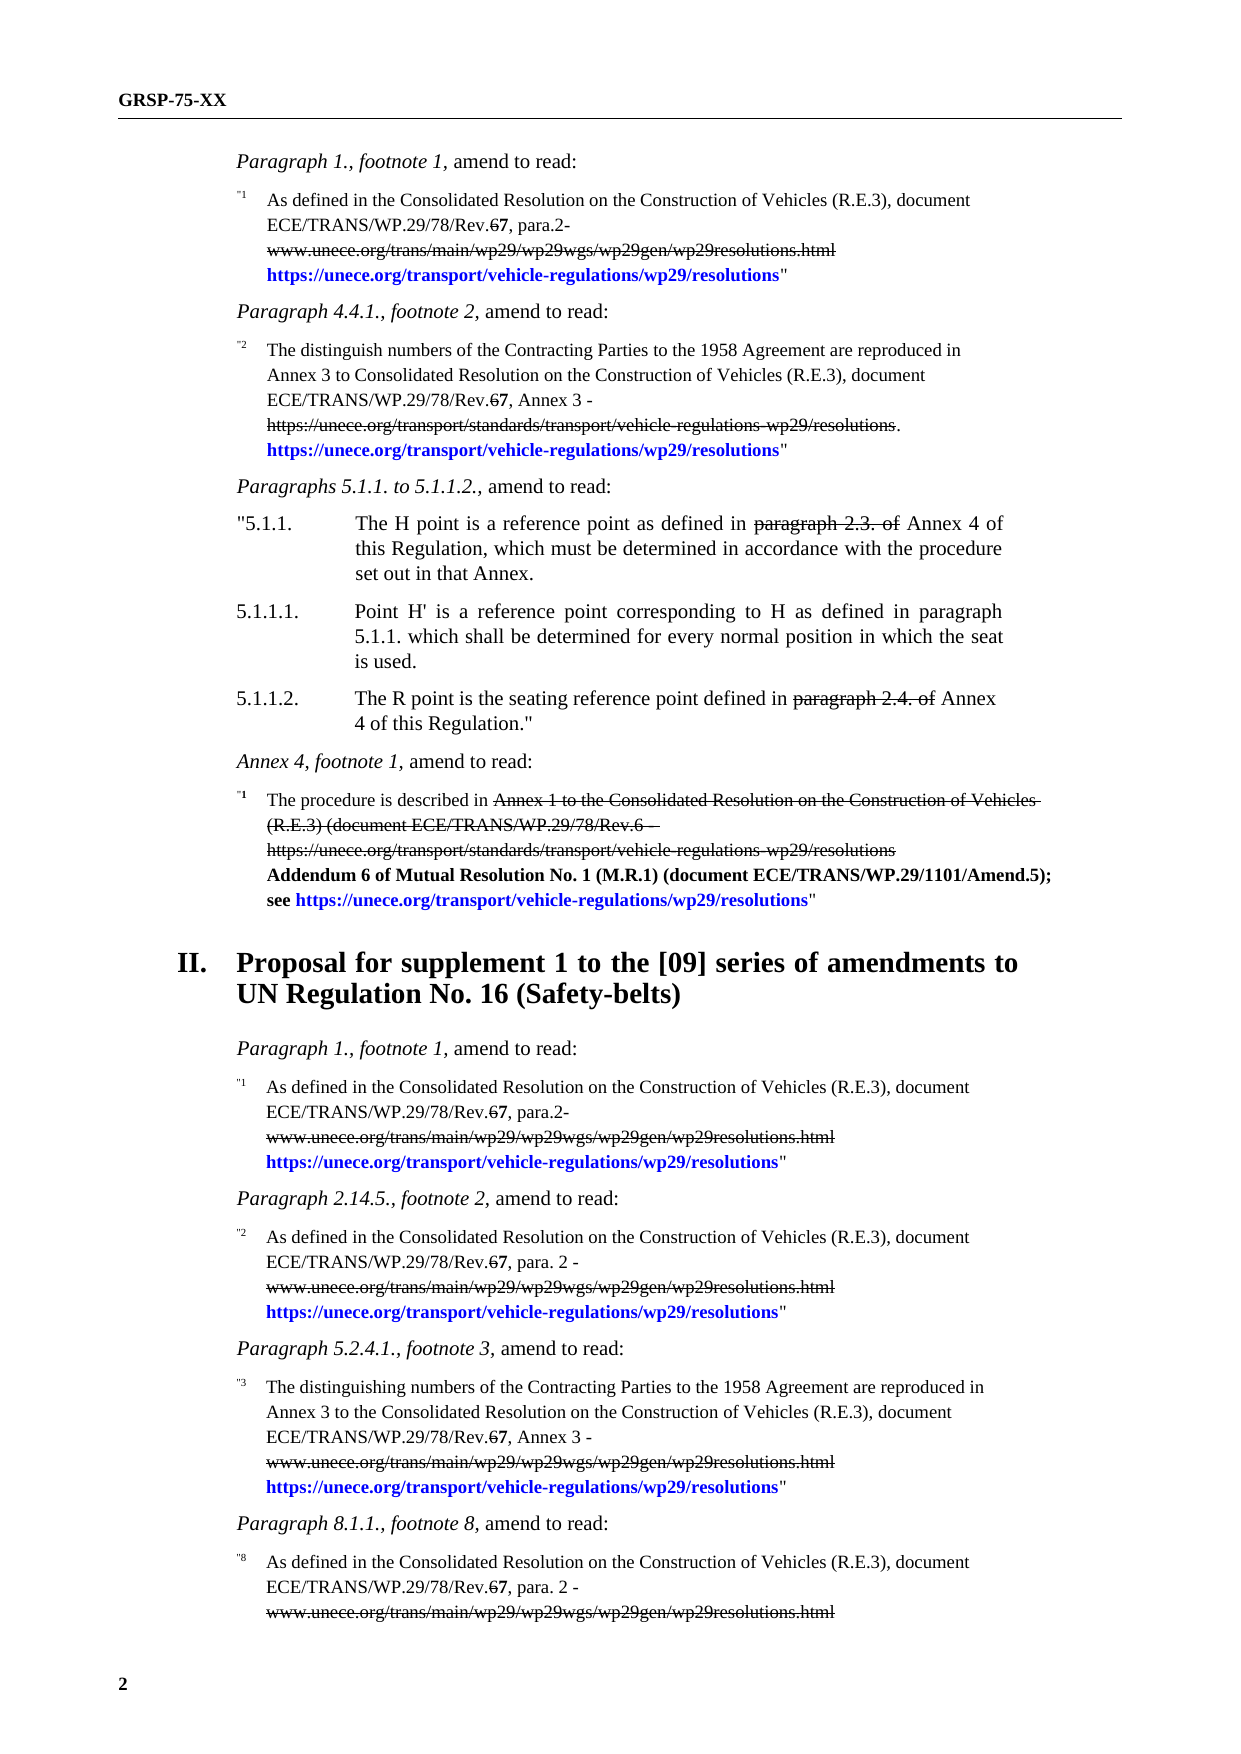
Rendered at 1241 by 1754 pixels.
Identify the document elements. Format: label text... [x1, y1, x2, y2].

text Paragraphs 5.1.1. to 5.1.1.2., amend to read: [237, 473, 1003, 498]
text "1 The procedure is described in Annex 1 to the Consolidated Resolution on the Construction of Vehicles (R.E.3) (document ECE/TRANS/WP.29/78/Rev.6 - https://unece.org/transport/standards/transport/vehicle-regulations-wp29/resolutions Addendum 6 of Mutual Resolution No. 1 (M.R.1) (document ECE/TRANS/WP.29/1101/Amend.5); see https://unece.org/transport/vehicle-regulations/wp29/resolutions" [237, 785, 1063, 910]
text "5.1.1. The H point is a reference point as defined in paragraph 2.3. of Annex 4 of this Regulation, which must be determined in accordance with the procedure set out in that Annex. [237, 510, 1003, 585]
text https://unece.org/transport/vehicle-regulations/wp29/resolutions" [266, 1298, 1004, 1323]
text Paragraph 2.14.5., footnote 2, amend to read: [237, 1185, 1003, 1210]
text "2 The distinguish numbers of the Contracting Parties to the 1958 Agreement are reproduced in Annex 3 to Consolidated Resolution on the Construction of Vehicles (R.E.3), document ECE/TRANS/WP.29/78/Rev.67, Annex 3 - https://unece.org/transport/standards/transport/vehicle-regulations-wp29/resolutions. https://unece.org/transport/vehicle-regulations/wp29/resolutions" [237, 335, 1003, 460]
text "8 As defined in the Consolidated Resolution on the Construction of Vehicles (R.E.3), document ECE/TRANS/WP.29/78/Rev.67, para. 2 - www.unece.org/trans/main/wp29/wp29wgs/wp29gen/wp29resolutions.html [236, 1548, 1004, 1623]
text 5.1.1.1. Point H' is a reference point corresponding to H as defined in paragraph 5.1.1. which shall be determined for every normal position in which the seat is used. [236, 598, 1004, 673]
text "3 The distinguishing numbers of the Contracting Parties to the 1958 Agreement are reproduced in Annex 3 to the Consolidated Resolution on the Construction of Vehicles (R.E.3), document ECE/TRANS/WP.29/78/Rev.67, Annex 3 - www.unece.org/trans/main/wp29/wp29wgs/wp29gen/wp29resolutions.html https://unece.org/transport/vehicle-regulations/wp29/resolutions" [236, 1373, 1004, 1498]
text Paragraph 4.4.1., footnote 2, amend to read: [237, 298, 1003, 323]
text Paragraph 1., footnote 1, amend to read: [236, 148, 1004, 173]
text Paragraph 8.1.1., footnote 8, amend to read: [237, 1510, 1003, 1535]
text 5.1.1.2. The R point is the seating reference point defined in paragraph 2.4. of Annex 4 of this Regulation." [236, 685, 1004, 735]
text Annex 4, footnote 1, amend to read: [237, 748, 1003, 773]
text "1 As defined in the Consolidated Resolution on the Construction of Vehicles (R.E.3), document ECE/TRANS/WP.29/78/Rev.67, para.2- www.unece.org/trans/main/wp29/wp29wgs/wp29gen/wp29resolutions.html https://unece.org/transport/vehicle-regulations/wp29/resolutions" [236, 1073, 1004, 1173]
text Paragraph 1., footnote 1, amend to read: [237, 1035, 1003, 1060]
text Paragraph 5.2.4.1., footnote 3, amend to read: [237, 1335, 1003, 1360]
text II. Proposal for supplement 1 to the [09] series of amendments to UN Regulation No. 16 (Safety-belts) [118, 948, 1019, 1010]
text "2 As defined in the Consolidated Resolution on the Construction of Vehicles (R.E.3), document ECE/TRANS/WP.29/78/Rev.67, para. 2 - www.unece.org/trans/main/wp29/wp29wgs/wp29gen/wp29resolutions.html [236, 1223, 1004, 1298]
text "1 As defined in the Consolidated Resolution on the Construction of Vehicles (R.E.3), document ECE/TRANS/WP.29/78/Rev.67, para.2- www.unece.org/trans/main/wp29/wp29wgs/wp29gen/wp29resolutions.html https://unece.org/transport/vehicle-regulations/wp29/resolutions" [237, 185, 1003, 285]
